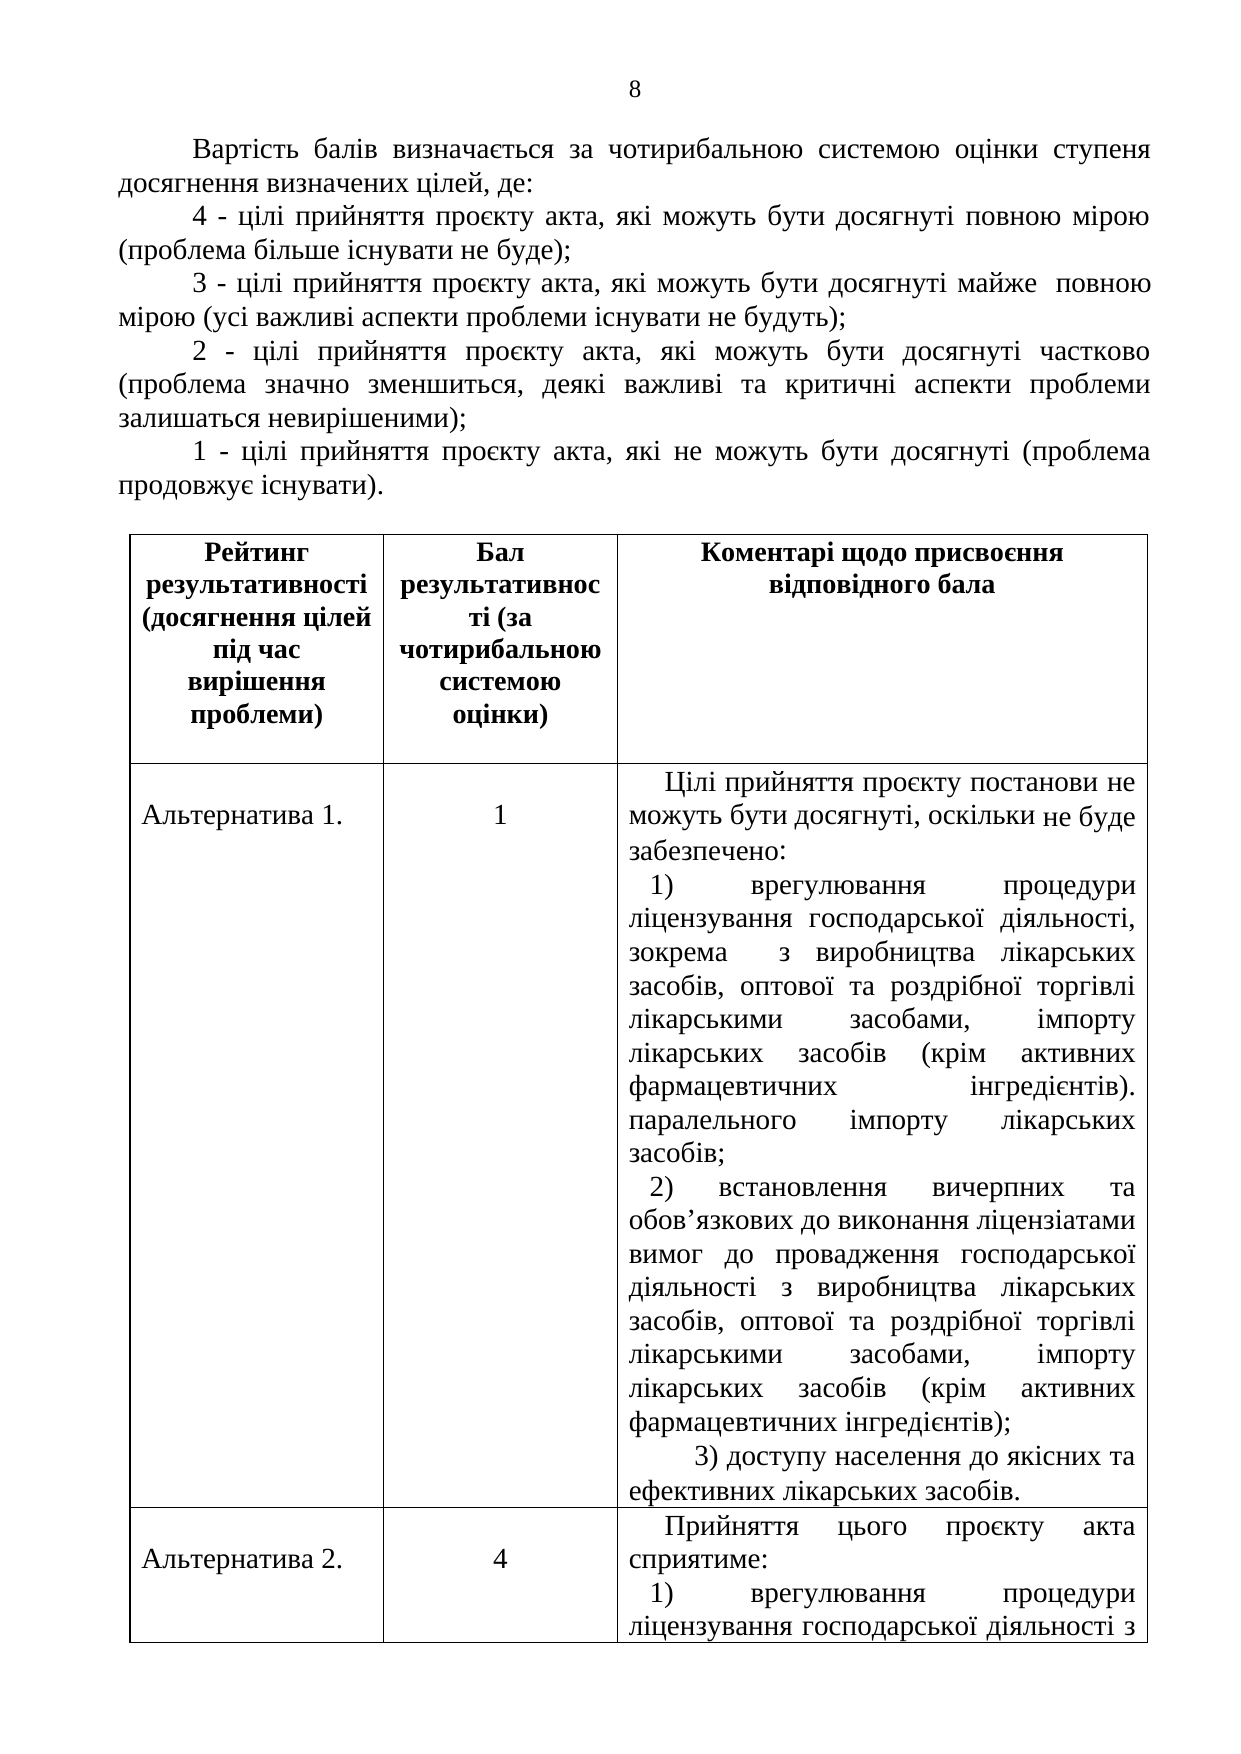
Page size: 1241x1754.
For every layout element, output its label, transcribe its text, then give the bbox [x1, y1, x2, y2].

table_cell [618, 1508, 1147, 1642]
table_cell Альтернатива 1. [131, 764, 383, 1507]
table_header Бал результативності (за чотирибальною системою оцінки) [384, 535, 617, 763]
table_cell 4 [384, 1508, 617, 1642]
text 1 - цілі прийняття проєкту акта, які не можуть бути досягнуті (проблема продовжує існувати). [118, 433, 1152, 500]
text 4 - цілі прийняття проєкту акта, які можуть бути досягнуті повною мірою (проблема більше існувати не буде); [118, 198, 1152, 266]
text 2 - цілі прийняття проєкту акта, які можуть бути досягнуті частково (проблема значно зменшиться, деякі важливі та критичні аспекти проблеми залишаться невирішеними); [118, 333, 1152, 433]
table_cell Альтернатива 2. [131, 1508, 383, 1642]
text Вартість балів визначається за чотирибальною системою оцінки ступеня досягнення визначених цілей, де: [118, 131, 1152, 198]
table_cell Цілі прийняття проєкту постанови не можуть бути досягнуті, оскільки не буде забезпечено: 1) врегулювання процедури ліцензування господарської діяльності, зокрема з виробництва лікарських засобів, оптової та роздрібної торгівлі лікарськими засобами, імпорту лікарських засобів (крім активних фармацевтичних інгредієнтів). паралельного імпорту лікарських засобів; 2) встановлення вичерпних та обов’язкових до виконання ліцензіатами вимог до провадження господарської діяльності з виробництва лікарських засобів, оптової та роздрібної торгівлі лікарськими засобами, імпорту лікарських засобів (крім активних фармацевтичних інгредієнтів); 3) доступу населення до якісних та ефективних лікарських засобів. [618, 764, 1147, 1507]
table_header Рейтинг результативності (досягнення цілей під час вирішення проблеми) [131, 535, 383, 763]
text 3 - цілі прийняття проєкту акта, які можуть бути досягнуті майже повною мірою (усі важливі аспекти проблеми існувати не будуть); [118, 266, 1152, 333]
table_cell 1 [384, 764, 617, 1507]
table_header Коментарі щодо присвоєння відповідного бала [618, 535, 1147, 763]
